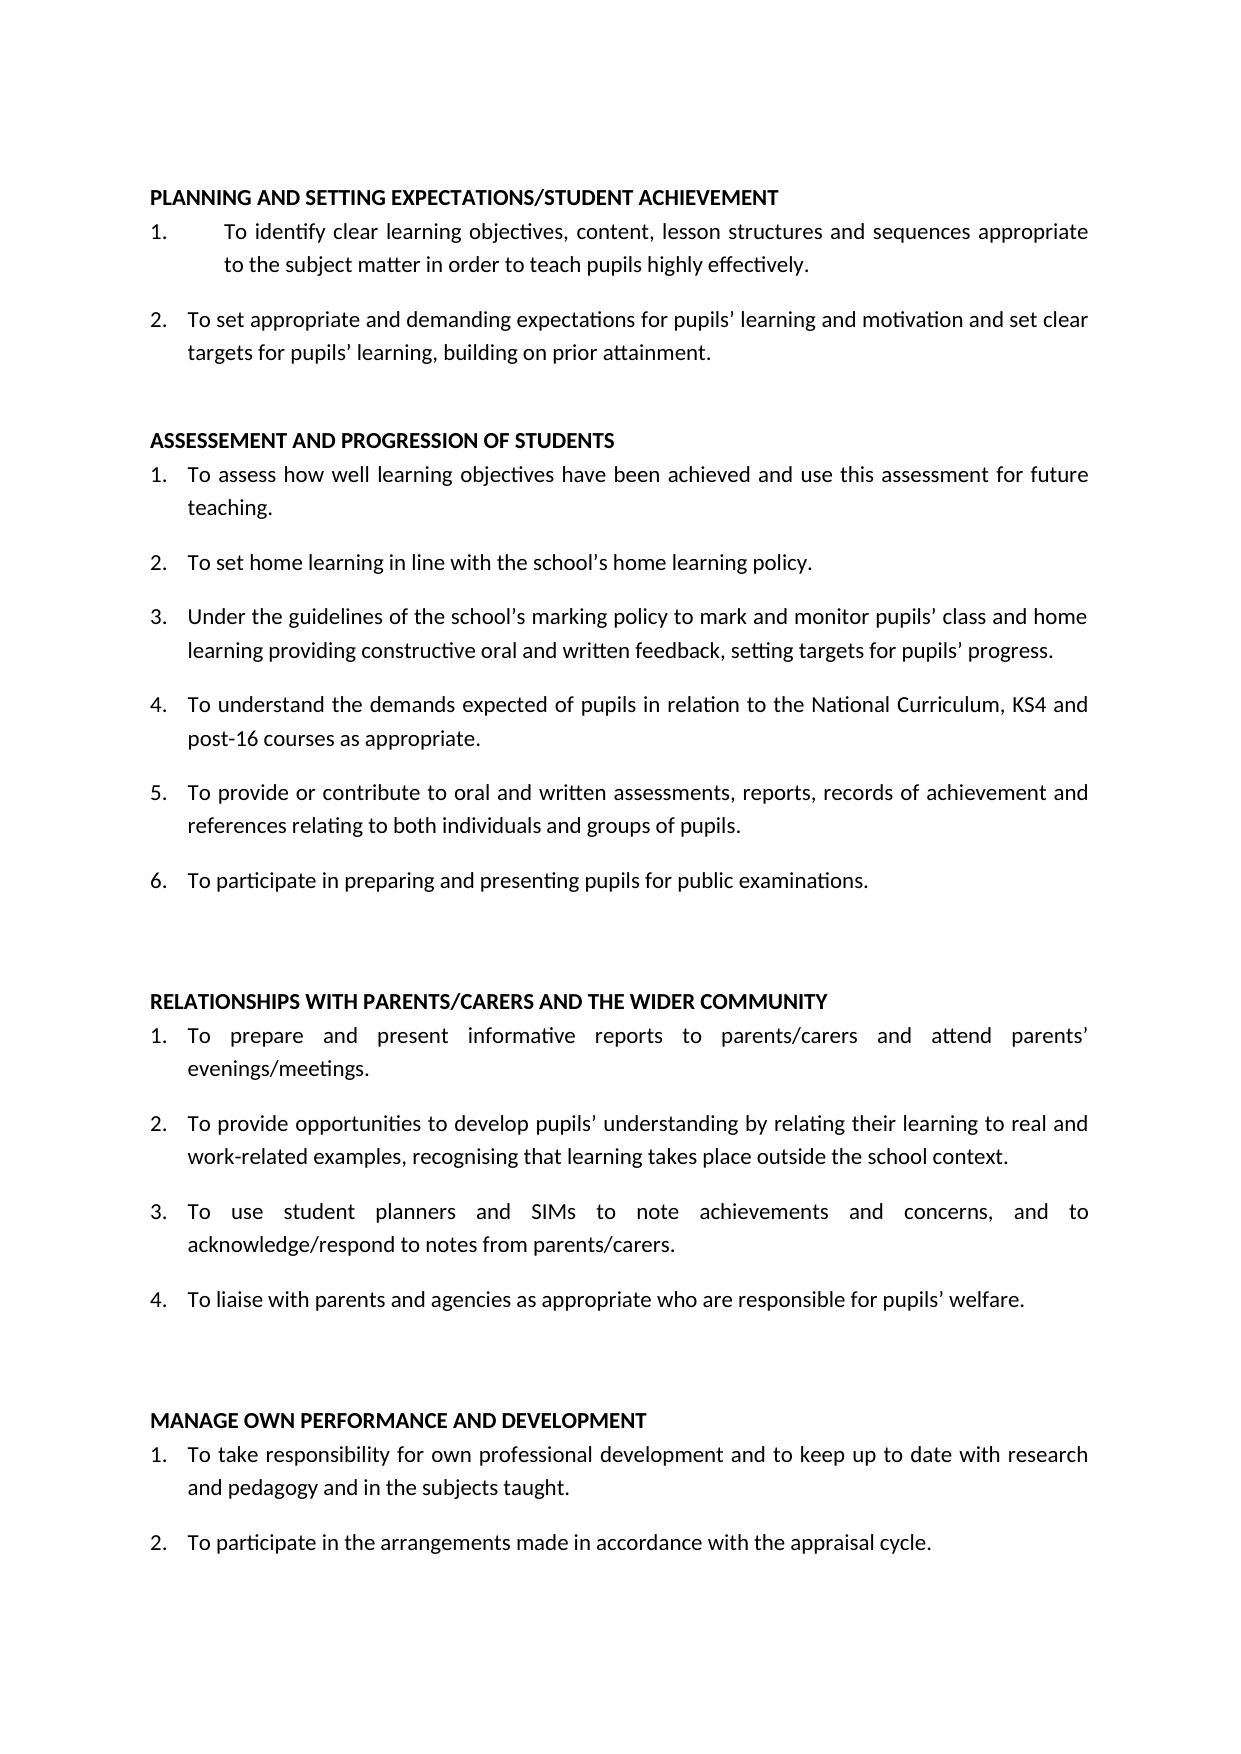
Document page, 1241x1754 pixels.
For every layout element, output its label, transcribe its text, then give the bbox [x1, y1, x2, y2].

text MANAGE OWN PERFORMANCE AND DEVELOPMENT [150, 1406, 1090, 1434]
list To use student planners and SIMs to note achievements and concerns, and to acknowledge/respond to notes from parents/carers. [150, 1197, 1090, 1258]
list To liaise with parents and agencies as appropriate who are responsible for pupils’ welfare. [150, 1285, 1090, 1313]
list To participate in preparing and presenting pupils for public examinations. [150, 866, 1090, 894]
list To set appropriate and demanding expectations for pupils’ learning and motivation and set clear targets for pupils’ learning, building on prior attainment. [150, 305, 1090, 367]
list To assess how well learning objectives have been achieved and use this assessment for future teaching. [150, 460, 1090, 522]
list To provide or contribute to oral and written assessments, reports, records of achievement and references relating to both individuals and groups of pupils. [150, 778, 1090, 840]
list To participate in the arrangements made in accordance with the appraisal cycle. [150, 1528, 1090, 1556]
list To prepare and present informative reports to parents/carers and attend parents’ evenings/meetings. [150, 1021, 1090, 1083]
text ASSESSEMENT AND PROGRESSION OF STUDENTS [150, 426, 1090, 454]
list To set home learning in line with the school’s home learning policy. [150, 548, 1090, 576]
list To understand the demands expected of pupils in relation to the National Curriculum, KS4 and post-16 courses as appropriate. [150, 690, 1090, 752]
list To identify clear learning objectives, content, lesson structures and sequences appropriate to the subject matter in order to teach pupils highly effectively. [150, 217, 1090, 279]
text RELATIONSHIPS WITH PARENTS/CARERS AND THE WIDER COMMUNITY [150, 987, 1090, 1016]
list To provide opportunities to develop pupils’ understanding by relating their learning to real and work-related examples, recognising that learning takes place outside the school context. [150, 1109, 1090, 1171]
list To take responsibility for own professional development and to keep up to date with research and pedagogy and in the subjects taught. [150, 1440, 1090, 1501]
list Under the guidelines of the school’s marking policy to mark and monitor pupils’ class and home learning providing constructive oral and written feedback, setting targets for pupils’ progress. [150, 602, 1090, 664]
text PLANNING AND SETTING EXPECTATIONS/STUDENT ACHIEVEMENT [150, 183, 1090, 212]
